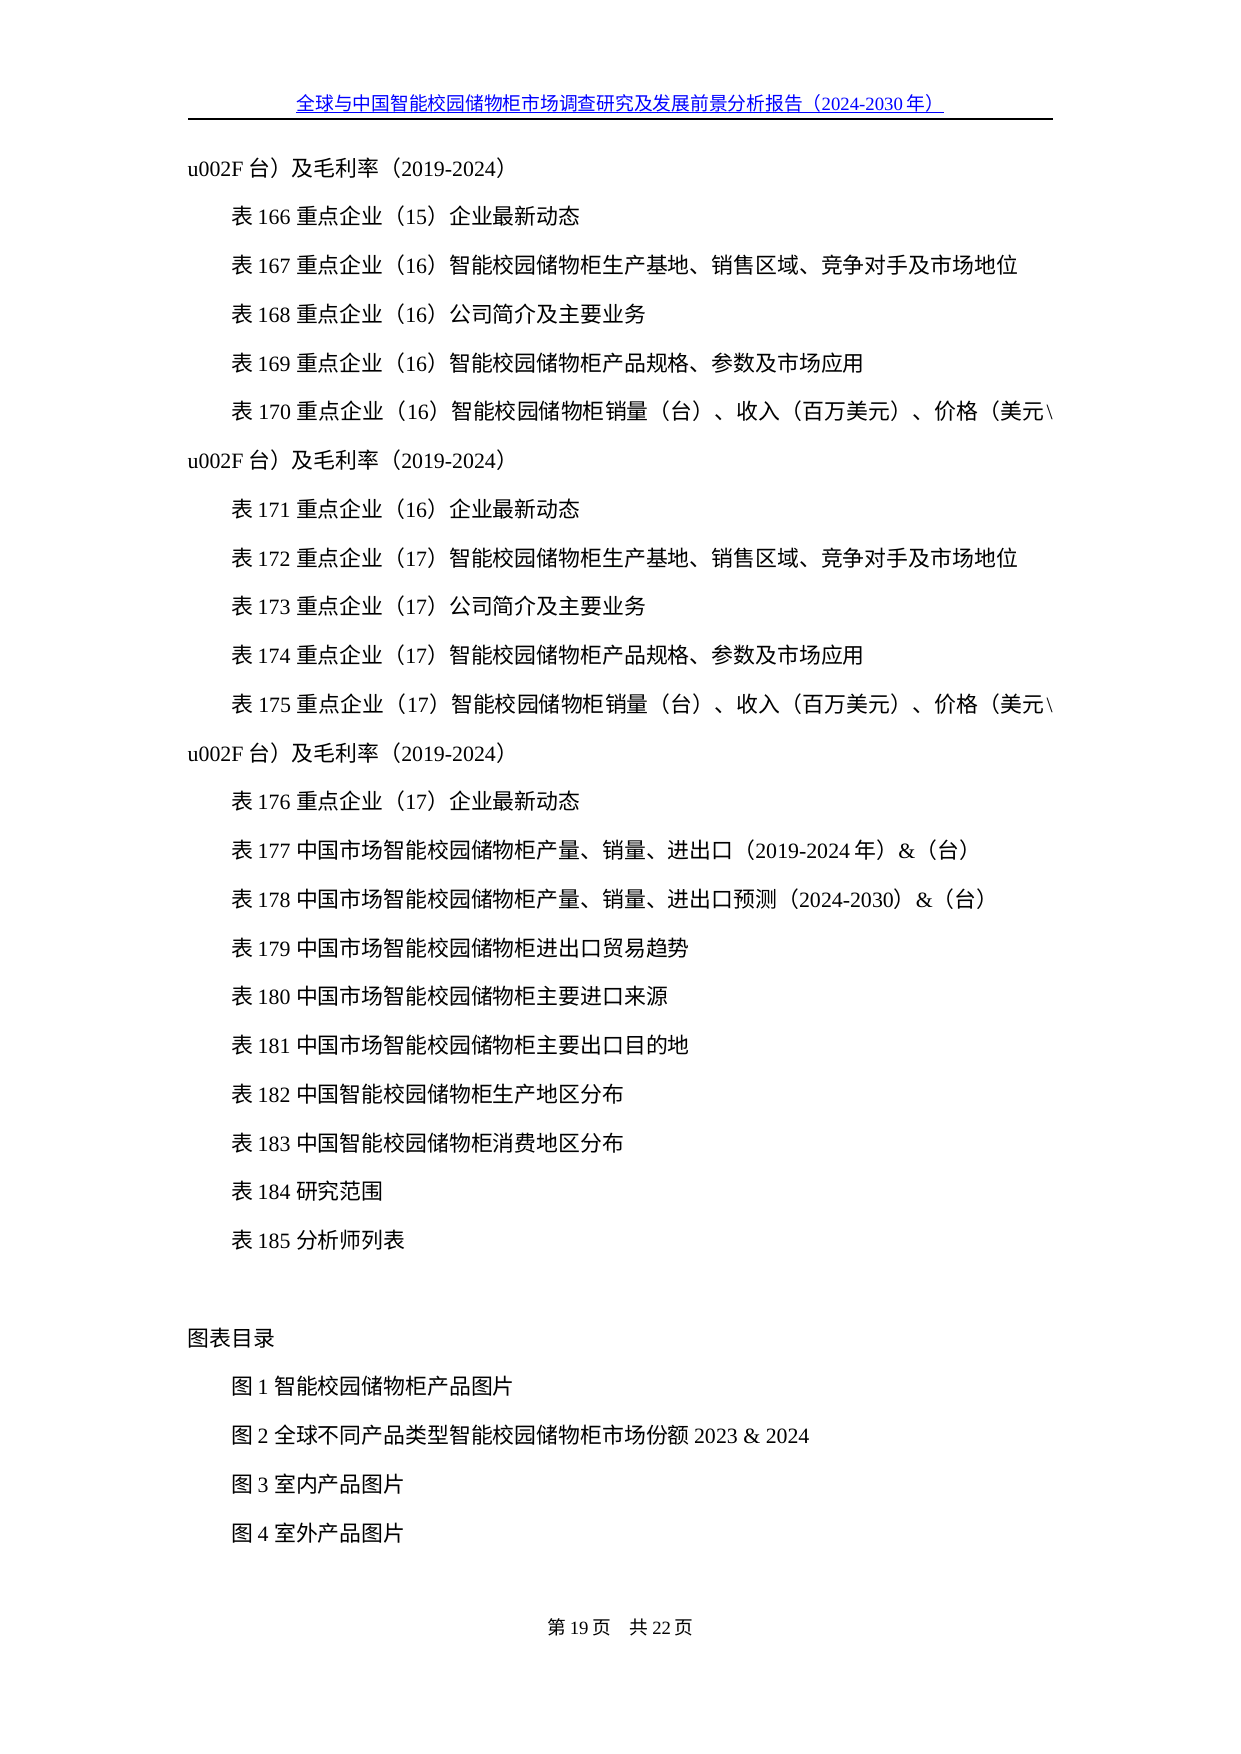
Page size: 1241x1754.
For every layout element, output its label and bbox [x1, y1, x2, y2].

text [187, 150, 1053, 1548]
